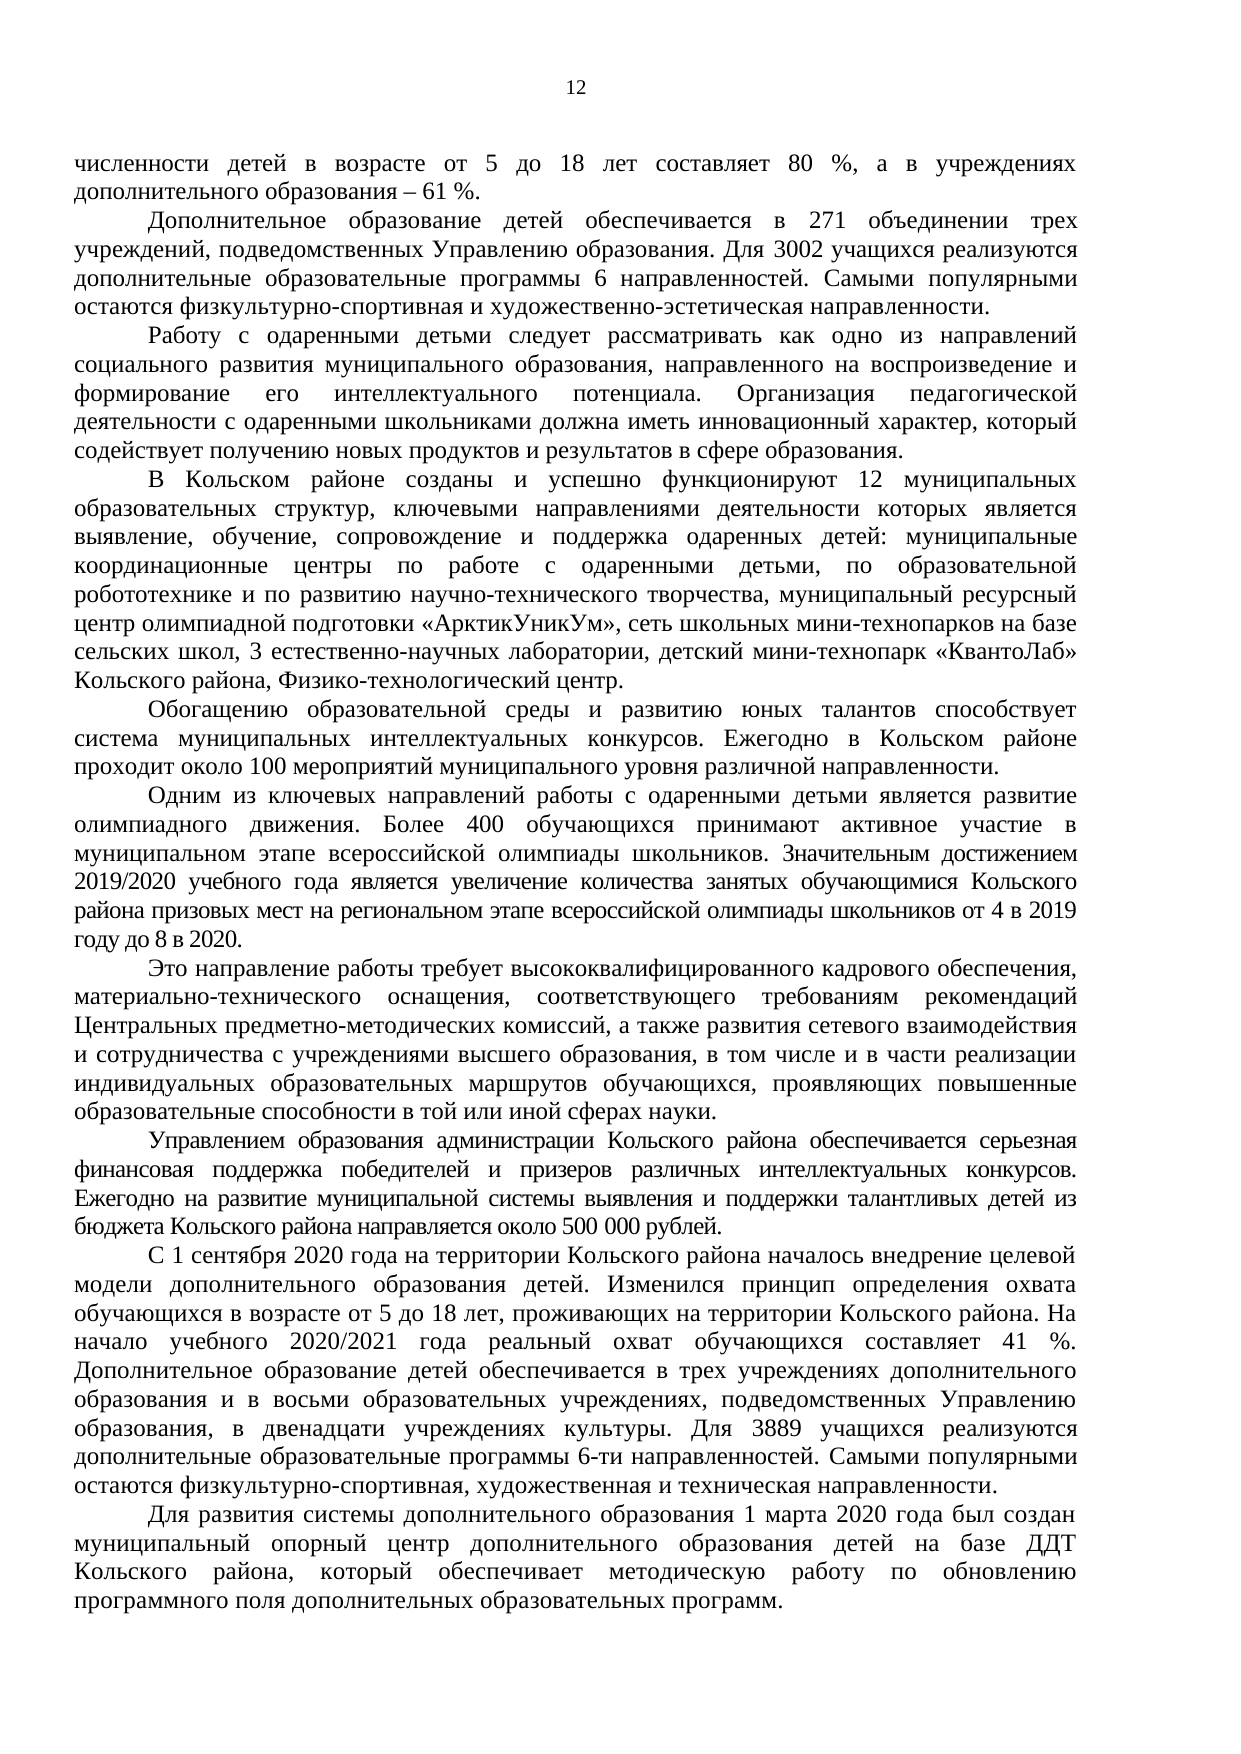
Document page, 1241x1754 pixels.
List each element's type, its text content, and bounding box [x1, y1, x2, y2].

text В Кольском районе созданы и успешно функционируют 12 муниципальных образовательных структур, ключевыми направлениями деятельности которых является выявление, обучение, сопровождение и поддержка одаренных детей: муниципальные координационные центры по работе с одаренными детьми, по образовательной робототехнике и по развитию научно-технического творчества, муниципальный ресурсный центр олимпиадной подготовки «АрктикУникУм», сеть школьных мини-технопарков на базе сельских школ, 3 естественно-научных лаборатории, детский мини-технопарк «КвантоЛаб» Кольского района, Физико-технологический центр. [74, 464, 1078, 694]
text Обогащению образовательной среды и развитию юных талантов способствует система муниципальных интеллектуальных конкурсов. Ежегодно в Кольском районе проходит около 100 мероприятий муниципального уровня различной направленности. [74, 694, 1078, 780]
text Работу с одаренными детьми следует рассматривать как одно из направлений социального развития муниципального образования, направленного на воспроизведение и формирование его интеллектуального потенциала. Организация педагогической деятельности с одаренными школьниками должна иметь инновационный характер, который содействует получению новых продуктов и результатов в сфере образования. [74, 320, 1078, 464]
text Управлением образования администрации Кольского района обеспечивается серьезная финансовая поддержка победителей и призеров различных интеллектуальных конкурсов. Ежегодно на развитие муниципальной системы выявления и поддержки талантливых детей из бюджета Кольского района направляется около 500 000 рублей. [74, 1125, 1078, 1240]
text Это направление работы требует высококвалифицированного кадрового обеспечения, материально-технического оснащения, соответствующего требованиям рекомендаций Центральных предметно-методических комиссий, а также развития сетевого взаимодействия и сотрудничества с учреждениями высшего образования, в том числе и в части реализации индивидуальных образовательных маршрутов обучающихся, проявляющих повышенные образовательные способности в той или иной сферах науки. [74, 953, 1078, 1125]
text Дополнительное образование детей обеспечивается в 271 объединении трех учреждений, подведомственных Управлению образования. Для 3002 учащихся реализуются дополнительные образовательные программы 6 направленностей. Самыми популярными остаются физкультурно-спортивная и художественно-эстетическая направленности. [74, 205, 1078, 320]
text С 1 сентября 2020 года на территории Кольского района началось внедрение целевой модели дополнительного образования детей. Изменился принцип определения охвата обучающихся в возрасте от 5 до 18 лет, проживающих на территории Кольского района. На начало учебного 2020/2021 года реальный охват обучающихся составляет 41 %. Дополнительное образование детей обеспечивается в трех учреждениях дополнительного образования и в восьми образовательных учреждениях, подведомственных Управлению образования, в двенадцати учреждениях культуры. Для 3889 учащихся реализуются дополнительные образовательные программы 6-ти направленностей. Самыми популярными остаются физкультурно-спортивная, художественная и техническая направленности. [74, 1240, 1078, 1499]
text Для развития системы дополнительного образования 1 марта 2020 года был создан муниципальный опорный центр дополнительного образования детей на базе ДДТ Кольского района, который обеспечивает методическую работу по обновлению программного поля дополнительных образовательных программ. [74, 1499, 1078, 1614]
text Одним из ключевых направлений работы с одаренными детьми является развитие олимпиадного движения. Более 400 обучающихся принимают активное участие в муниципальном этапе всероссийской олимпиады школьников. Значительным достижением 2019/2020 учебного года является увеличение количества занятых обучающимися Кольского района призовых мест на региональном этапе всероссийской олимпиады школьников от 4 в 2019 году до 8 в 2020. [74, 780, 1078, 953]
